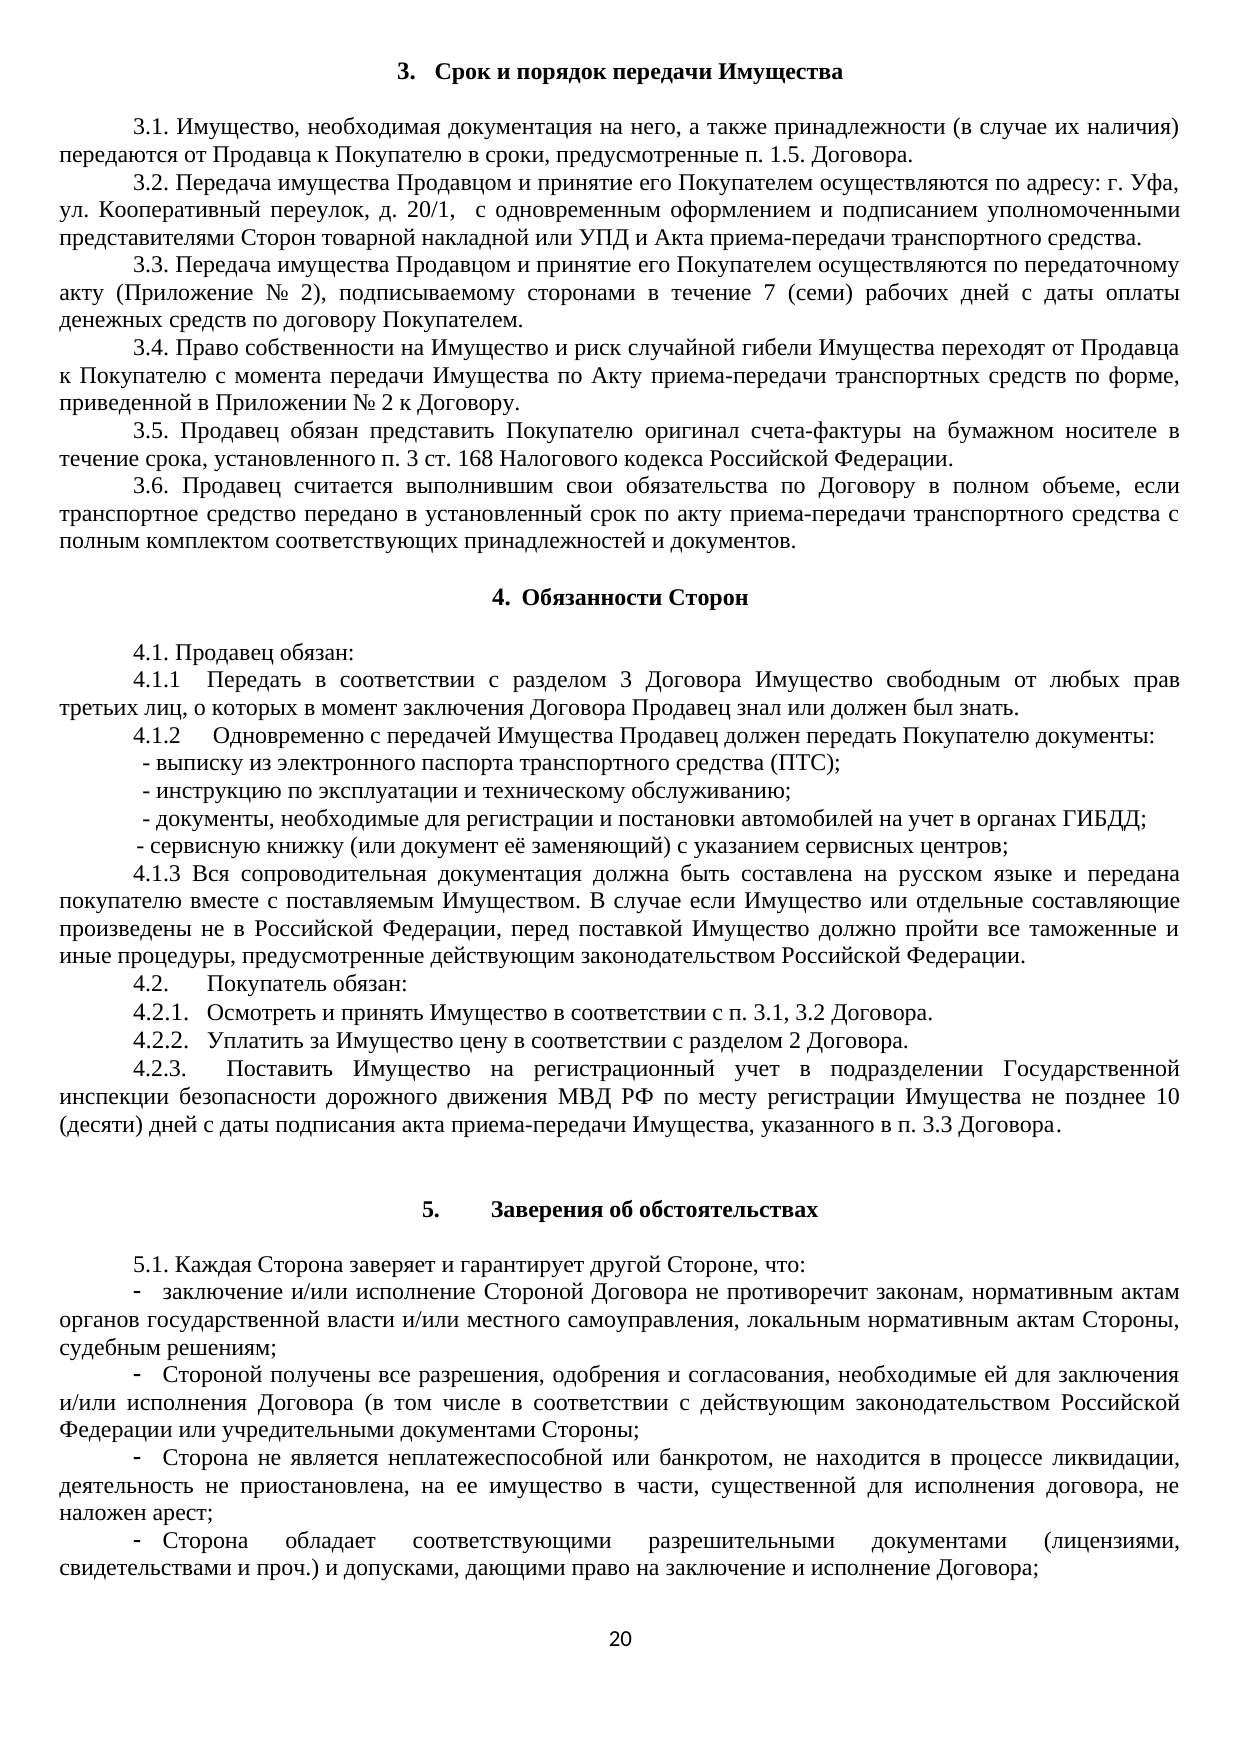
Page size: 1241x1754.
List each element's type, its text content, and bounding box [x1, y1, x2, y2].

list Стороной получены все разрешения, одобрения и согласования, необходимые ей для заключения и/или исполнения Договора (в том числе в соответствии с действующим законодательством Российской Федерации или учредительными документами Стороны; [59, 1360, 1181, 1443]
list Обязанности Сторон [59, 582, 1181, 610]
text 4.2.3. Поставить Имущество на регистрационный учет в подразделении Государственной инспекции безопасности дорожного движения МВД РФ по месту регистрации Имущества не позднее 10 (десяти) дней с даты подписания акта приема-передачи Имущества, указанного в п. 3.3 Договора. [59, 1054, 1181, 1138]
list Срок и порядок передачи Имущества [59, 56, 1181, 85]
list Осмотреть и принять Имущество в соответствии с п. 3.1, 3.2 Договора. [59, 997, 1181, 1026]
list Сторона обладает соответствующими разрешительными документами (лицензиями, свидетельствами и проч.) и допусками, дающими право на заключение и исполнение Договора; [59, 1526, 1181, 1581]
text - документы, необходимые для регистрации и постановки автомобилей на учет в органах ГИБДД; [136, 803, 1181, 831]
list Уплатить за Имущество цену в соответствии с разделом 2 Договора. [59, 1026, 1181, 1054]
list Одновременно с передачей Имущества Продавец должен передать Покупателю документы: [59, 721, 1181, 748]
text - выписку из электронного паспорта транспортного средства (ПТС); [136, 748, 1181, 776]
list Передать в соответствии с разделом 3 Договора Имущество свободным от любых прав третьих лиц, о которых в момент заключения Договора Продавец знал или должен был знать. [59, 666, 1181, 721]
text 3.3. Передача имущества Продавцом и принятие его Покупателем осуществляются по передаточному акту (Приложение № 2), подписываемому сторонами в течение 7 (семи) рабочих дней с даты оплаты денежных средств по договору Покупателем. [59, 250, 1181, 333]
text 3.1. Имущество, необходимая документация на него, а также принадлежности (в случае их наличия) передаются от Продавца к Покупателю в сроки, предусмотренные п. 1.5. Договора. [59, 112, 1181, 167]
list Заверения об обстоятельствах [59, 1194, 1181, 1222]
text 3.5. Продавец обязан представить Покупателю оригинал счета-фактуры на бумажном носителе в течение срока, установленного п. 3 ст. 168 Налогового кодекса Российской Федерации. [59, 416, 1181, 471]
list Сторона не является неплатежеспособной или банкротом, не находится в процессе ликвидации, деятельность не приостановлена, на ее имущество в части, существенной для исполнения договора, не наложен арест; [59, 1443, 1181, 1526]
text 5.1. Каждая Сторона заверяет и гарантирует другой Стороне, что: [59, 1250, 1181, 1277]
text - сервисную книжку (или документ её заменяющий) с указанием сервисных центров; [136, 831, 1181, 859]
text 4.1.3 Вся сопроводительная документация должна быть составлена на русском языке и передана покупателю вместе с поставляемым Имуществом. В случае если Имущество или отдельные составляющие произведены не в Российской Федерации, перед поставкой Имущество должно пройти все таможенные и иные процедуры, предусмотренные действующим законодательством Российской Федерации. [59, 859, 1181, 969]
list Покупатель обязан: [59, 969, 1181, 997]
text 3.4. Право собственности на Имущество и риск случайной гибели Имущества переходят от Продавца к Покупателю с момента передачи Имущества по Акту приема-передачи транспортных средств по форме, приведенной в Приложении № 2 к Договору. [59, 333, 1181, 416]
list заключение и/или исполнение Стороной Договора не противоречит законам, нормативным актам органов государственной власти и/или местного самоуправления, локальным нормативным актам Стороны, судебным решениям; [59, 1277, 1181, 1360]
text 3.6. Продавец считается выполнившим свои обязательства по Договору в полном объеме, если транспортное средство передано в установленный срок по акту приема-передачи транспортного средства с полным комплектом соответствующих принадлежностей и документов. [59, 471, 1181, 554]
text 3.2. Передача имущества Продавцом и принятие его Покупателем осуществляются по адресу: г. Уфа, ул. Кооперативный переулок, д. 20/1, с одновременным оформлением и подписанием уполномоченными представителями Сторон товарной накладной или УПД и Акта приема-передачи транспортного средства. [59, 167, 1181, 250]
text - инструкцию по эксплуатации и техническому обслуживанию; [136, 776, 1181, 803]
text 4.1. Продавец обязан: [59, 638, 1181, 666]
